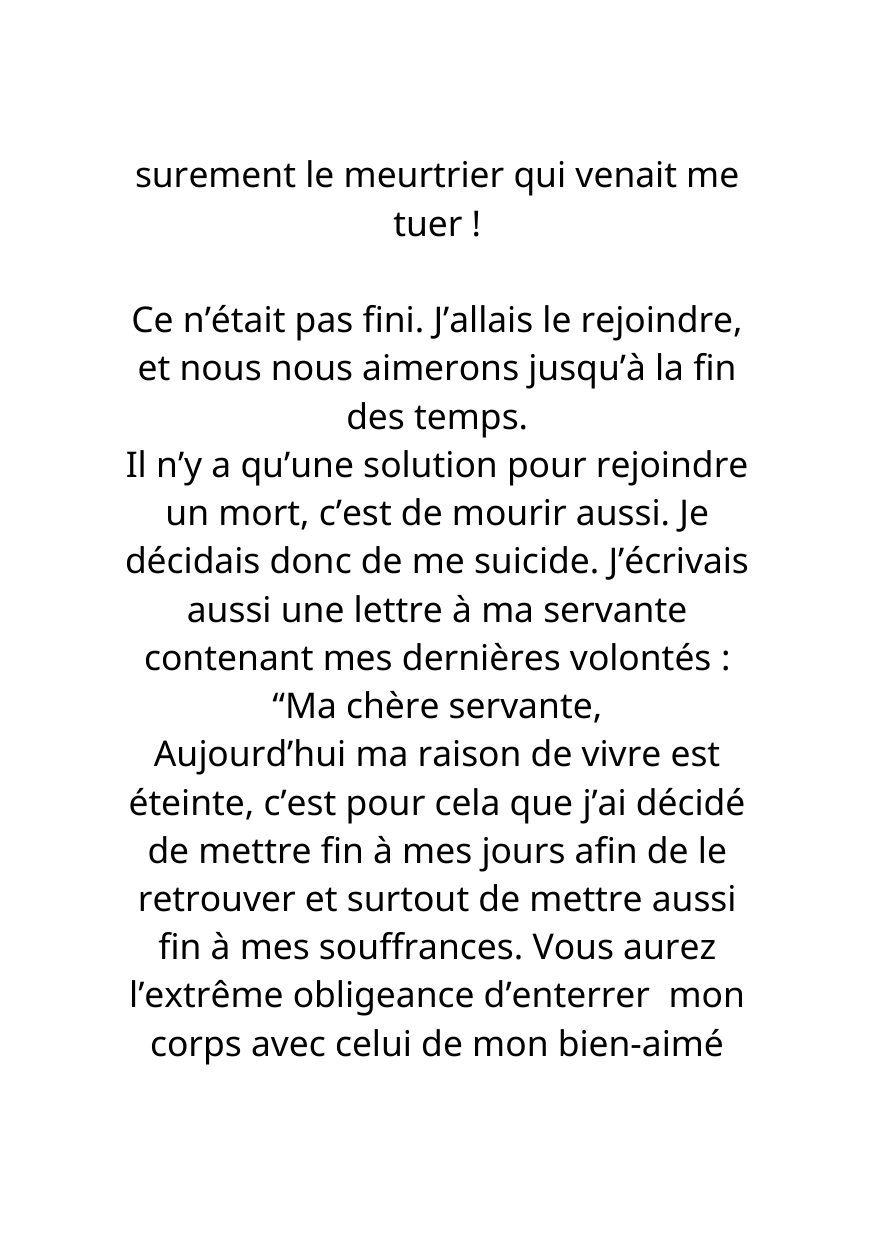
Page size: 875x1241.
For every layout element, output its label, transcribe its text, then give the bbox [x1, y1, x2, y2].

text Ce n’était pas fini. J’allais le rejoindre, et nous nous aimerons jusqu’à la fin des temps. [112, 295, 762, 439]
text Il n’y a qu’une solution pour rejoindre un mort, c’est de mourir aussi. Je décidais donc de me suicide. J’écrivais aussi une lettre à ma servante contenant mes dernières volontés : [112, 439, 762, 681]
text “Ma chère servante, [112, 681, 762, 729]
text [112, 729, 762, 1066]
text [112, 150, 762, 246]
